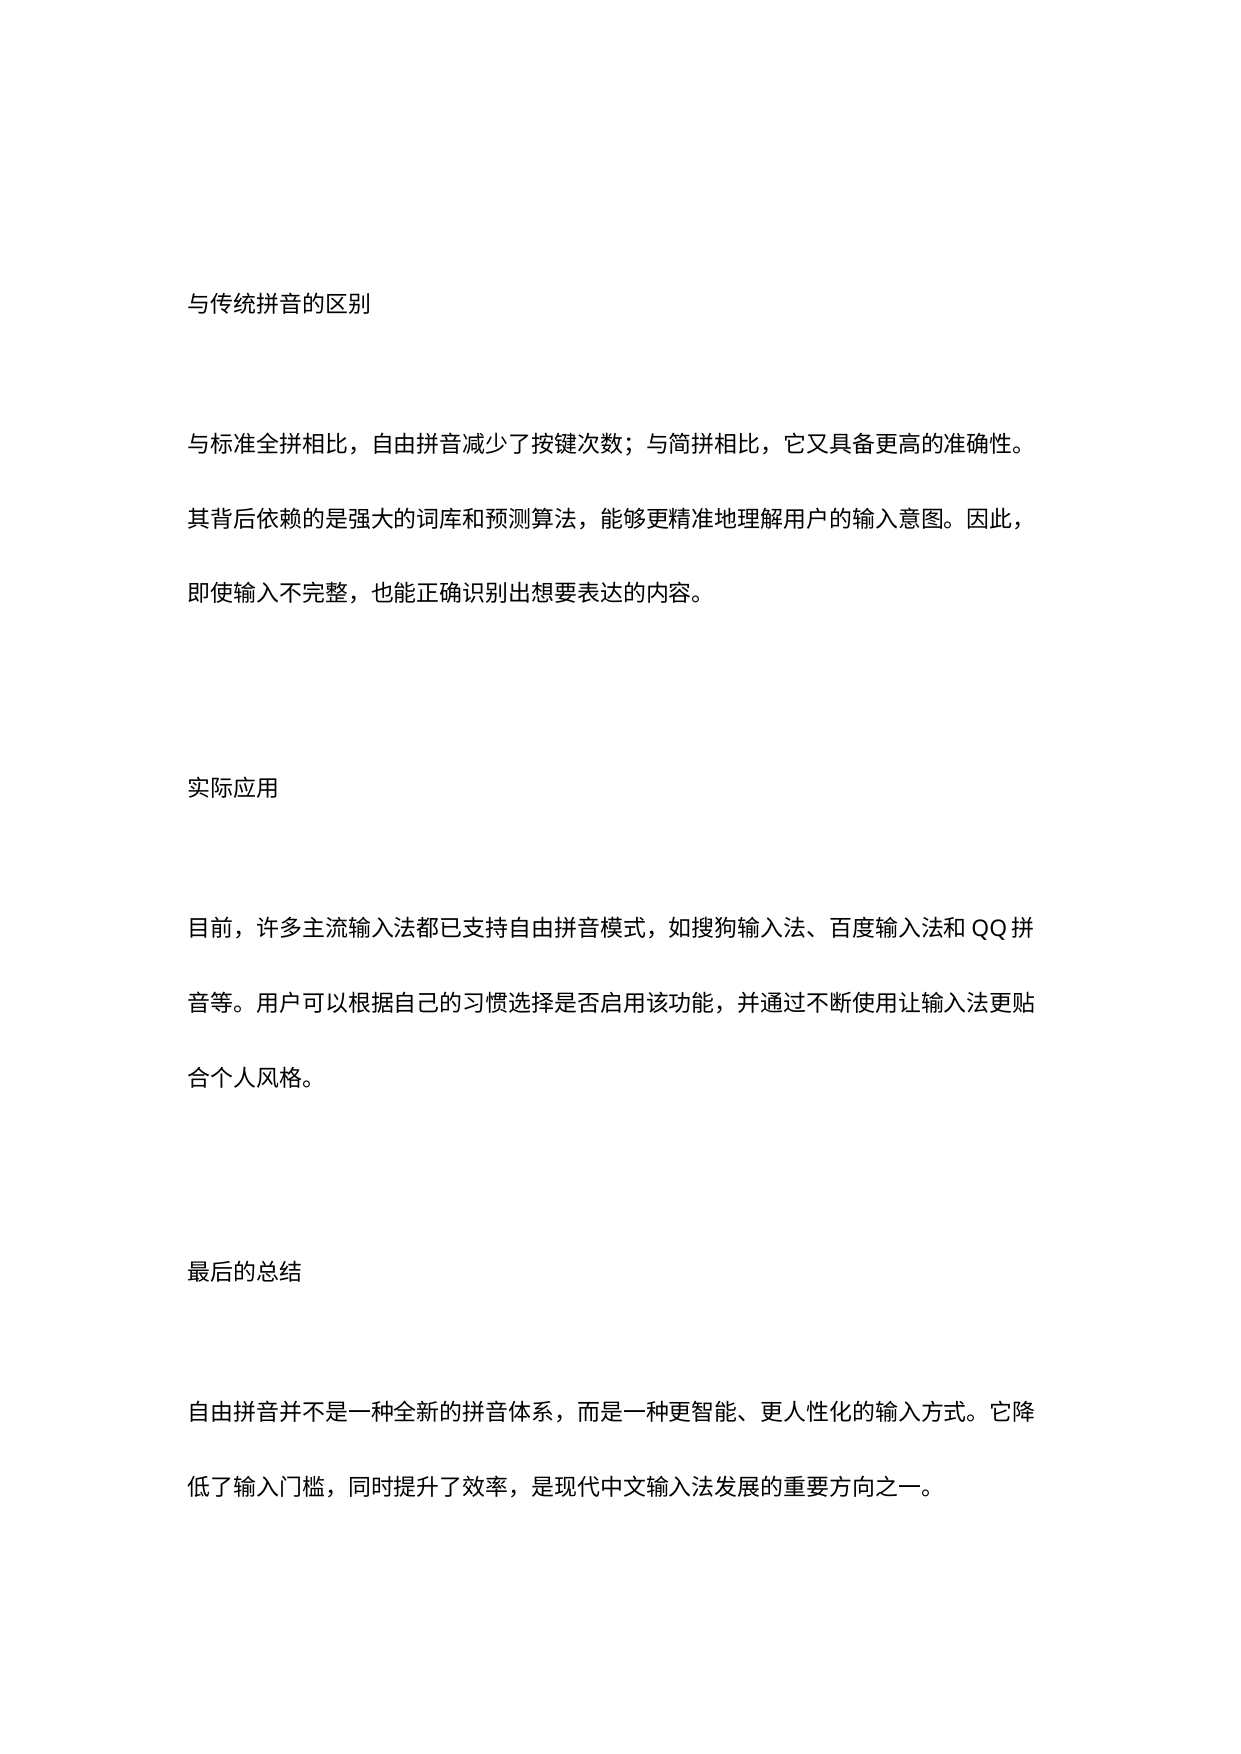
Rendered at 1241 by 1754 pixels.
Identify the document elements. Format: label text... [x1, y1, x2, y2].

text 与传统拼音的区别 [187, 270, 1053, 335]
text 实际应用 [187, 754, 1053, 819]
text 最后的总结 [187, 1238, 1053, 1303]
text 与标准全拼相比，自由拼音减少了按键次数；与简拼相比，它又具备更高的准确性。其背后依赖的是强大的词库和预测算法，能够更精准地理解用户的输入意图。因此，即使输入不完整，也能正确识别出想要表达的内容。 [187, 410, 1053, 624]
text 自由拼音并不是一种全新的拼音体系，而是一种更智能、更人性化的输入方式。它降低了输入门槛，同时提升了效率，是现代中文输入法发展的重要方向之一。 [187, 1378, 1053, 1518]
text 目前，许多主流输入法都已支持自由拼音模式，如搜狗输入法、百度输入法和QQ拼音等。用户可以根据自己的习惯选择是否启用该功能，并通过不断使用让输入法更贴合个人风格。 [187, 894, 1053, 1108]
